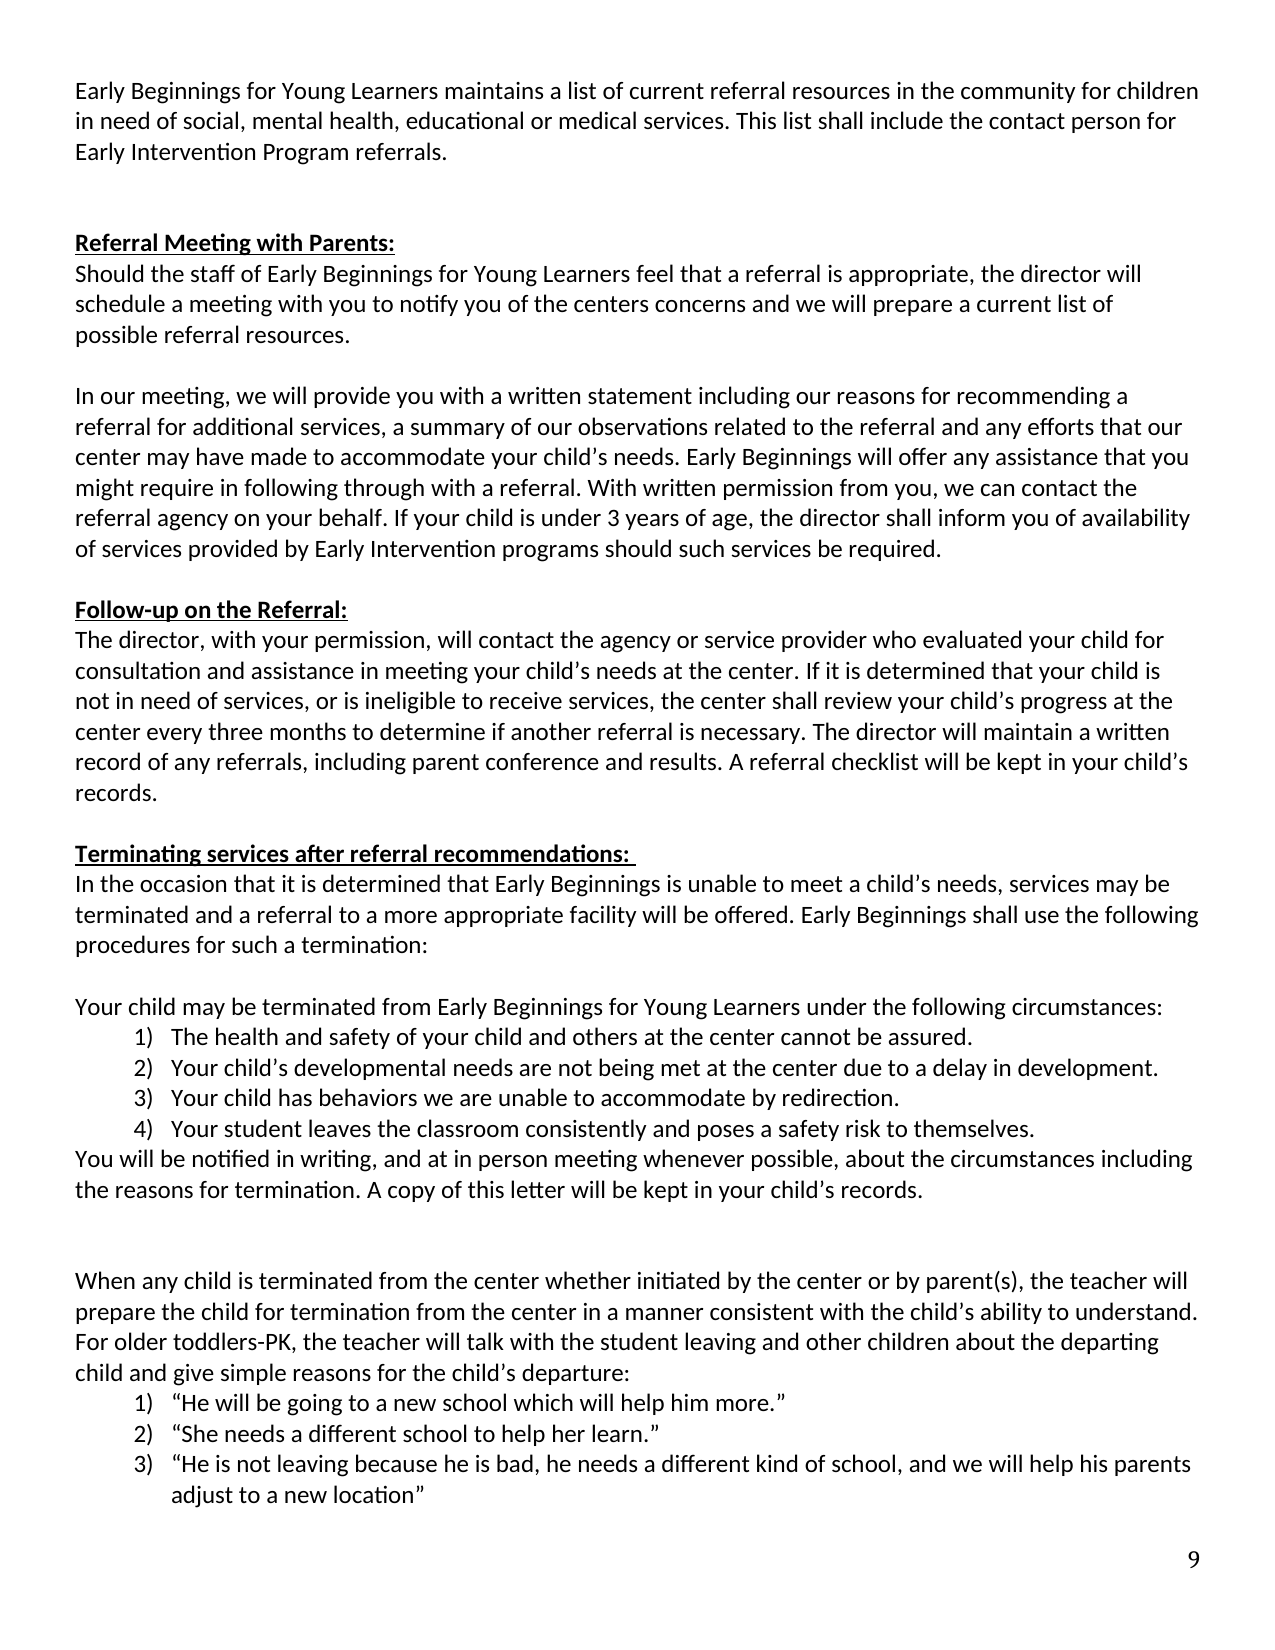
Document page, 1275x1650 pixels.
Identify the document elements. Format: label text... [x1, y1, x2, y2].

text You will be notified in writing, and at in person meeting whenever possible, about the circumstances including the reasons for termination. A copy of this letter will be kept in your child’s records. [75, 1143, 1200, 1204]
list “He will be going to a new school which will help him more.” [133, 1387, 1200, 1418]
text Terminating services after referral recommendations: [75, 838, 1200, 868]
text In the occasion that it is determined that Early Beginnings is unable to meet a child’s needs, services may be terminated and a referral to a more appropriate facility will be offered. Early Beginnings shall use the following procedures for such a termination: [75, 868, 1200, 960]
text Should the staff of Early Beginnings for Young Learners feel that a referral is appropriate, the director will schedule a meeting with you to notify you of the centers concerns and we will prepare a current list of possible referral resources. [75, 258, 1200, 350]
text In our meeting, we will provide you with a written statement including our reasons for recommending a referral for additional services, a summary of our observations related to the referral and any efforts that our center may have made to accommodate your child’s needs. Early Beginnings will offer any assistance that you might require in following through with a referral. With written permission from you, we can contact the referral agency on your behalf. If your child is under 3 years of age, the director shall inform you of availability of services provided by Early Intervention programs should such services be required. [75, 380, 1200, 563]
list Your student leaves the classroom consistently and poses a safety risk to themselves. [133, 1113, 1200, 1143]
list Your child’s developmental needs are not being met at the center due to a delay in development. [133, 1052, 1200, 1082]
text Follow-up on the Referral: [75, 594, 1200, 624]
text Early Beginnings for Young Learners maintains a list of current referral resources in the community for children in need of social, mental health, educational or medical services. This list shall include the contact person for Early Intervention Program referrals. [75, 75, 1200, 167]
list “He is not leaving because he is bad, he needs a different kind of school, and we will help his parents adjust to a new location” [133, 1448, 1200, 1509]
text When any child is terminated from the center whether initiated by the center or by parent(s), the teacher will prepare the child for termination from the center in a manner consistent with the child’s ability to understand. For older toddlers-PK, the teacher will talk with the student leaving and other children about the departing child and give simple reasons for the child’s departure: [75, 1265, 1200, 1387]
list “She needs a different school to help her learn.” [133, 1418, 1200, 1448]
list Your child has behaviors we are unable to accommodate by redirection. [133, 1082, 1200, 1113]
text The director, with your permission, will contact the agency or service provider who evaluated your child for consultation and assistance in meeting your child’s needs at the center. If it is determined that your child is not in need of services, or is ineligible to receive services, the center shall review your child’s progress at the center every three months to determine if another referral is necessary. The director will maintain a written record of any referrals, including parent conference and results. A referral checklist will be kept in your child’s records. [75, 624, 1200, 807]
list The health and safety of your child and others at the center cannot be assured. [133, 1021, 1200, 1052]
text Referral Meeting with Parents: [75, 228, 1200, 258]
text Your child may be terminated from Early Beginnings for Young Learners under the following circumstances: [75, 991, 1200, 1021]
